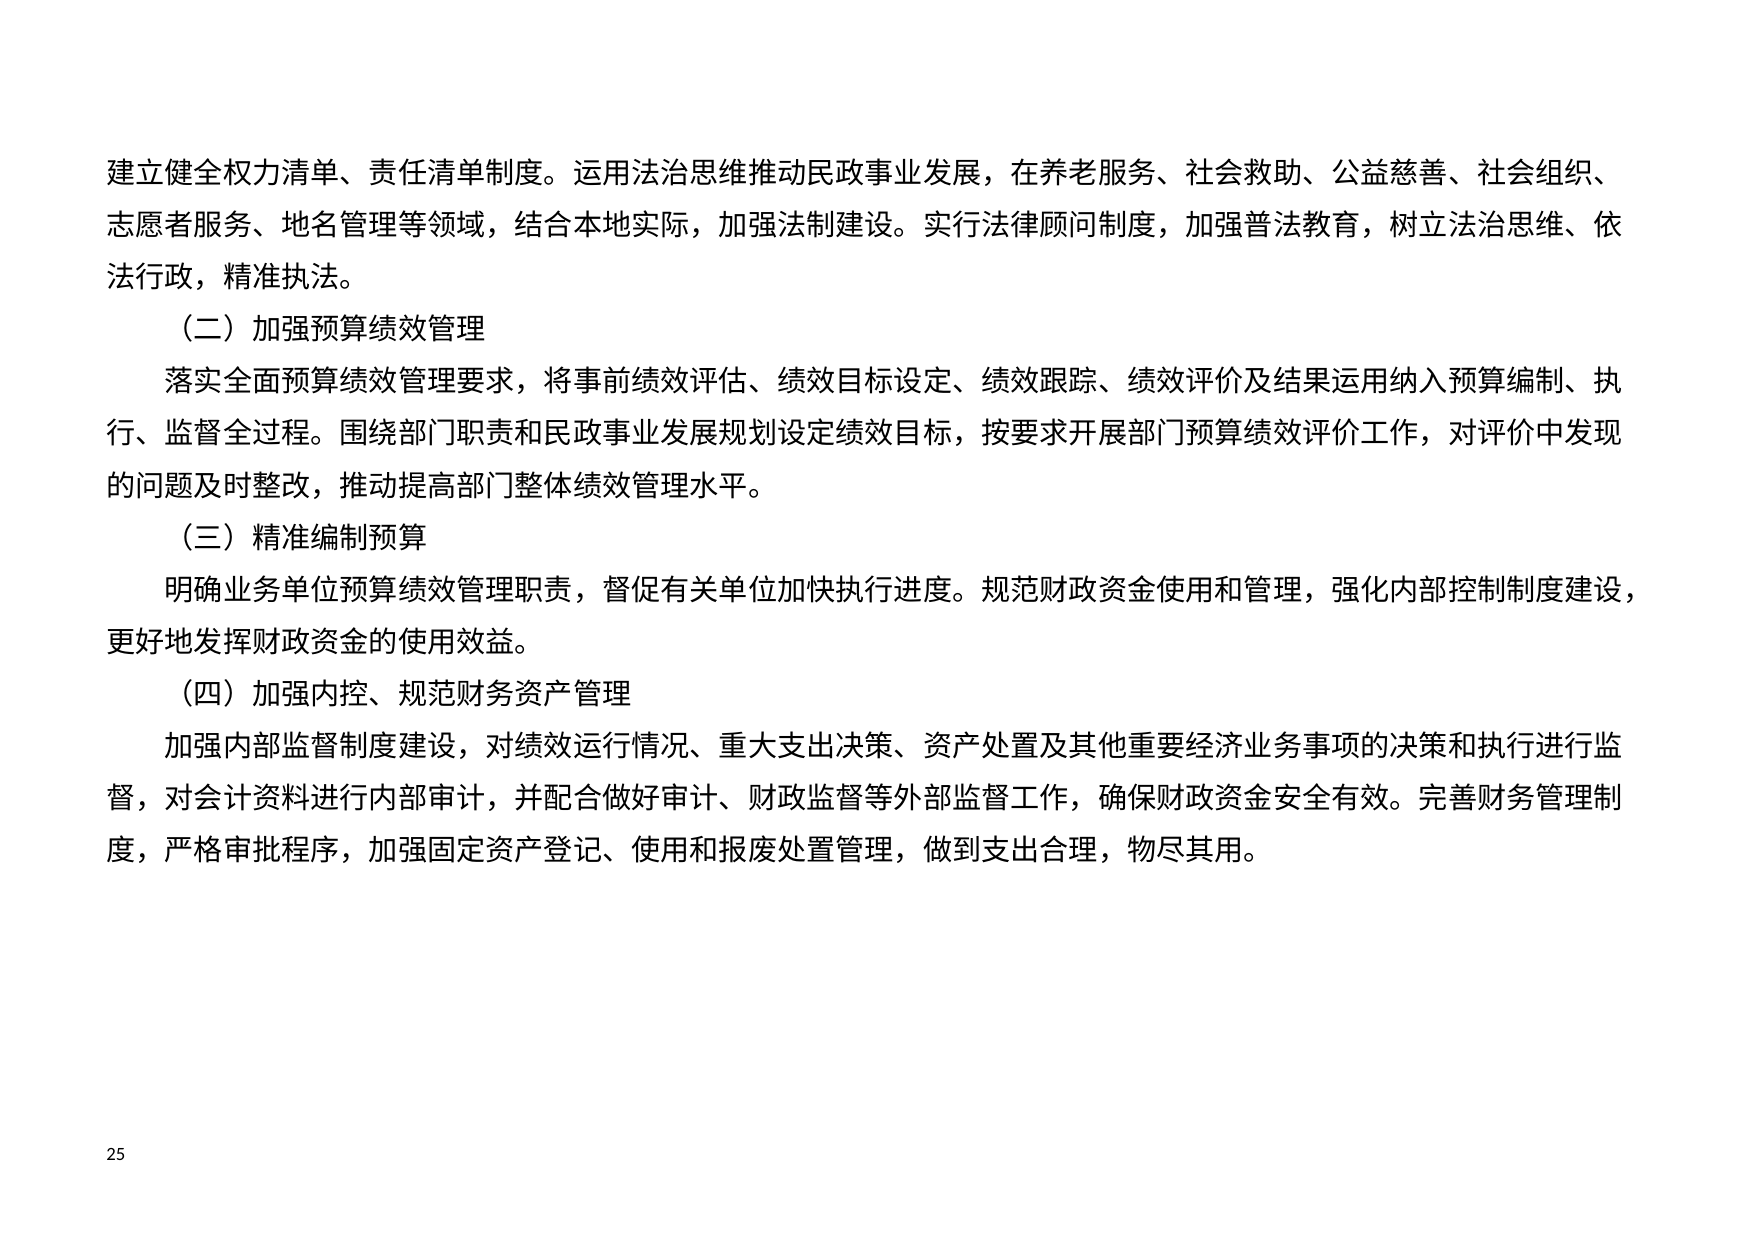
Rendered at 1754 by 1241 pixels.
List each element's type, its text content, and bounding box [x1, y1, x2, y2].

text （三）精准编制预算 [106, 506, 1648, 558]
text 加强内部监督制度建设，对绩效运行情况、重大支出决策、资产处置及其他重要经济业务事项的决策和执行进行监督，对会计资料进行内部审计，并配合做好审计、财政监督等外部监督工作，确保财政资金安全有效。完善财务管理制度，严格审批程序，加强固定资产登记、使用和报废处置管理，做到支出合理，物尽其用。 [106, 715, 1648, 871]
text （四）加强内控、规范财务资产管理 [106, 663, 1648, 715]
text 明确业务单位预算绩效管理职责，督促有关单位加快执行进度。规范财政资金使用和管理，强化内部控制制度建设，更好地发挥财政资金的使用效益。 [106, 558, 1648, 663]
text （二）加强预算绩效管理 [106, 298, 1648, 350]
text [106, 142, 1648, 298]
text 落实全面预算绩效管理要求，将事前绩效评估、绩效目标设定、绩效跟踪、绩效评价及结果运用纳入预算编制、执行、监督全过程。围绕部门职责和民政事业发展规划设定绩效目标，按要求开展部门预算绩效评价工作，对评价中发现的问题及时整改，推动提高部门整体绩效管理水平。 [106, 350, 1648, 506]
